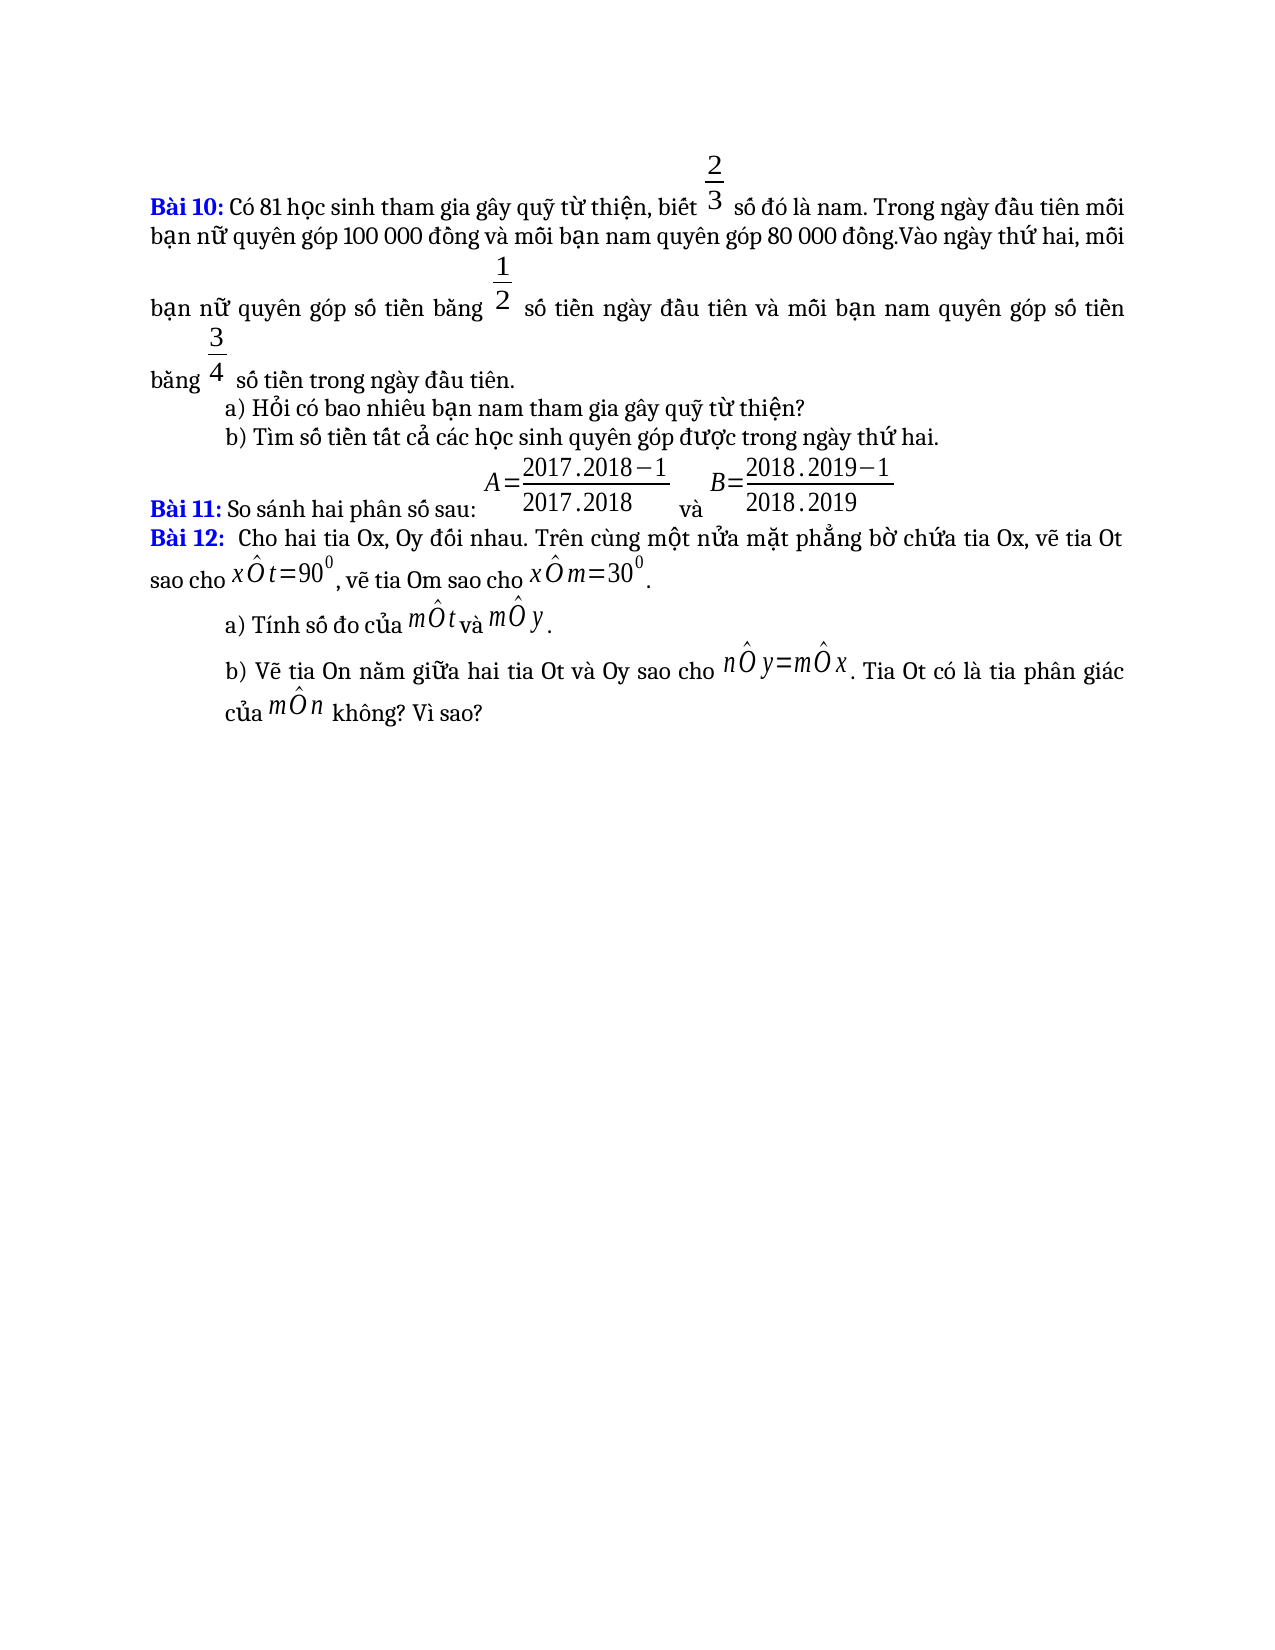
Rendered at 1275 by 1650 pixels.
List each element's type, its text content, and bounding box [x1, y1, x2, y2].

text a) Hỏi có bao nhiêu bạn nam tham gia gây quỹ từ thiện? [150, 394, 1125, 423]
text b) Vẽ tia On nằm giữa hai tia Ot và Oy sao cho . Tia Ot có là tia phân giác của không? Vì sao? [225, 640, 1125, 727]
text b) Tìm số tiền tất cả các học sinh quyên góp được trong ngày thứ hai. [150, 423, 1125, 452]
text a) Tính số đo của và . [150, 595, 1125, 640]
text Bài 12: Cho hai tia Ox, Oy đối nhau. Trên cùng một nửa mặt phẳng bờ chứa tia Ox, vẽ tia Ot sao cho , vẽ tia Om sao cho . [150, 524, 1125, 595]
text Bài 11: So sánh hai phân số sau: và [150, 452, 1125, 524]
text Bài 10: Có 81 học sinh tham gia gây quỹ từ thiện, biết số đó là nam. Trong ngày đầu tiên mỗi bạn nữ quyên góp 100 000 đồng và mỗi bạn nam quyên góp 80 000 đồng.Vào ngày thứ hai, mỗi bạn nữ quyên góp số tiền bằng số tiền ngày đầu tiên và mỗi bạn nam quyên góp số tiền bằng số tiền trong ngày đầu tiên. [150, 150, 1125, 394]
